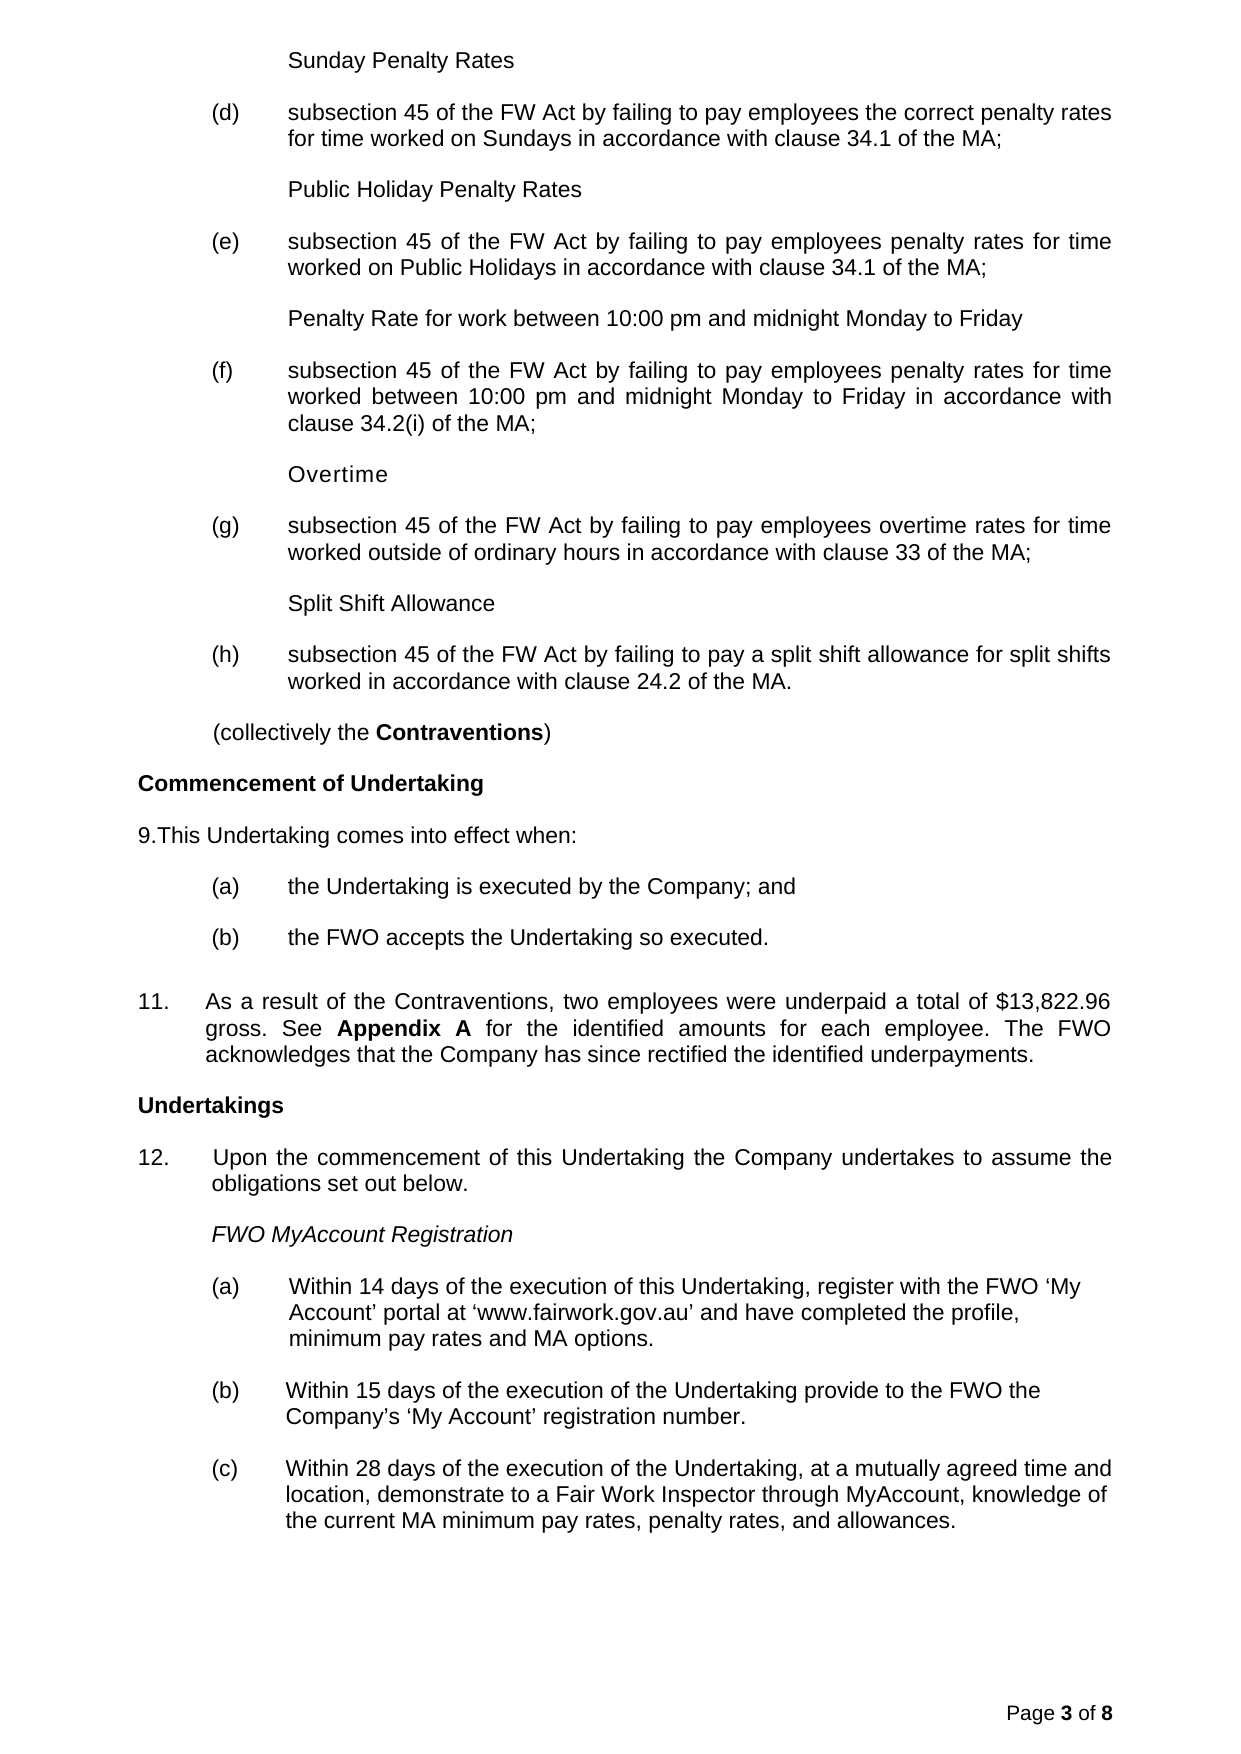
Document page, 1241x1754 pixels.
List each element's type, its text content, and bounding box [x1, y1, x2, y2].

list Within 14 days of the execution of this Undertaking, register with the FWO ‘My Account’ portal at ‘www.fairwork.gov.au’ and have completed the profile, minimum pay rates and MA options. [211, 1273, 1113, 1352]
text Sunday Penalty Rates [288, 47, 1113, 74]
list the FWO accepts the Undertaking so executed. [211, 924, 1113, 951]
subtitle Commencement of Undertaking [138, 770, 1113, 797]
text 12. Upon the commencement of this Undertaking the Company undertakes to assume the obligations set out below. [138, 1144, 1113, 1196]
list the Undertaking is executed by the Company; and [211, 873, 1113, 899]
list (b) Within 15 days of the execution of the Undertaking provide to the FWO the Company’s ‘My Account’ registration number. [211, 1377, 1113, 1429]
text Public Holiday Penalty Rates [211, 176, 1113, 203]
text (d) subsection 45 of the FW Act by failing to pay employees the correct penalty rates for time worked on Sundays in accordance with clause 34.1 of the MA; [211, 99, 1113, 151]
subtitle Undertakings [138, 1092, 1113, 1119]
text Penalty Rate for work between 10:00 pm and midnight Monday to Friday [288, 305, 1113, 332]
list This Undertaking comes into effect when: [138, 822, 1113, 848]
text (e) subsection 45 of the FW Act by failing to pay employees penalty rates for time worked on Public Holidays in accordance with clause 34.1 of the MA; [211, 228, 1113, 280]
text 11. As a result of the Contraventions, two employees were underpaid a total of $13,822.96 gross. See Appendix A for the identified amounts for each employee. The FWO acknowledges that the Company has since rectified the identified underpayments. [138, 988, 1113, 1067]
text (h) subsection 45 of the FW Act by failing to pay a split shift allowance for split shifts worked in accordance with clause 24.2 of the MA. [211, 641, 1113, 694]
list (c) Within 28 days of the execution of the Undertaking, at a mutually agreed time and location, demonstrate to a Fair Work Inspector through MyAccount, knowledge of the current MA minimum pay rates, penalty rates, and allowances. [211, 1454, 1113, 1533]
text (f) subsection 45 of the FW Act by failing to pay employees penalty rates for time worked between 10:00 pm and midnight Monday to Friday in accordance with clause 34.2(i) of the MA; [211, 357, 1113, 436]
text Overtime [288, 461, 1113, 487]
text (collectively the Contraventions) [213, 719, 1113, 745]
text Split Shift Allowance [288, 590, 1113, 616]
text FWO MyAccount Registration [211, 1221, 1113, 1248]
text (g) subsection 45 of the FW Act by failing to pay employees overtime rates for time worked outside of ordinary hours in accordance with clause 33 of the MA; [211, 512, 1113, 565]
